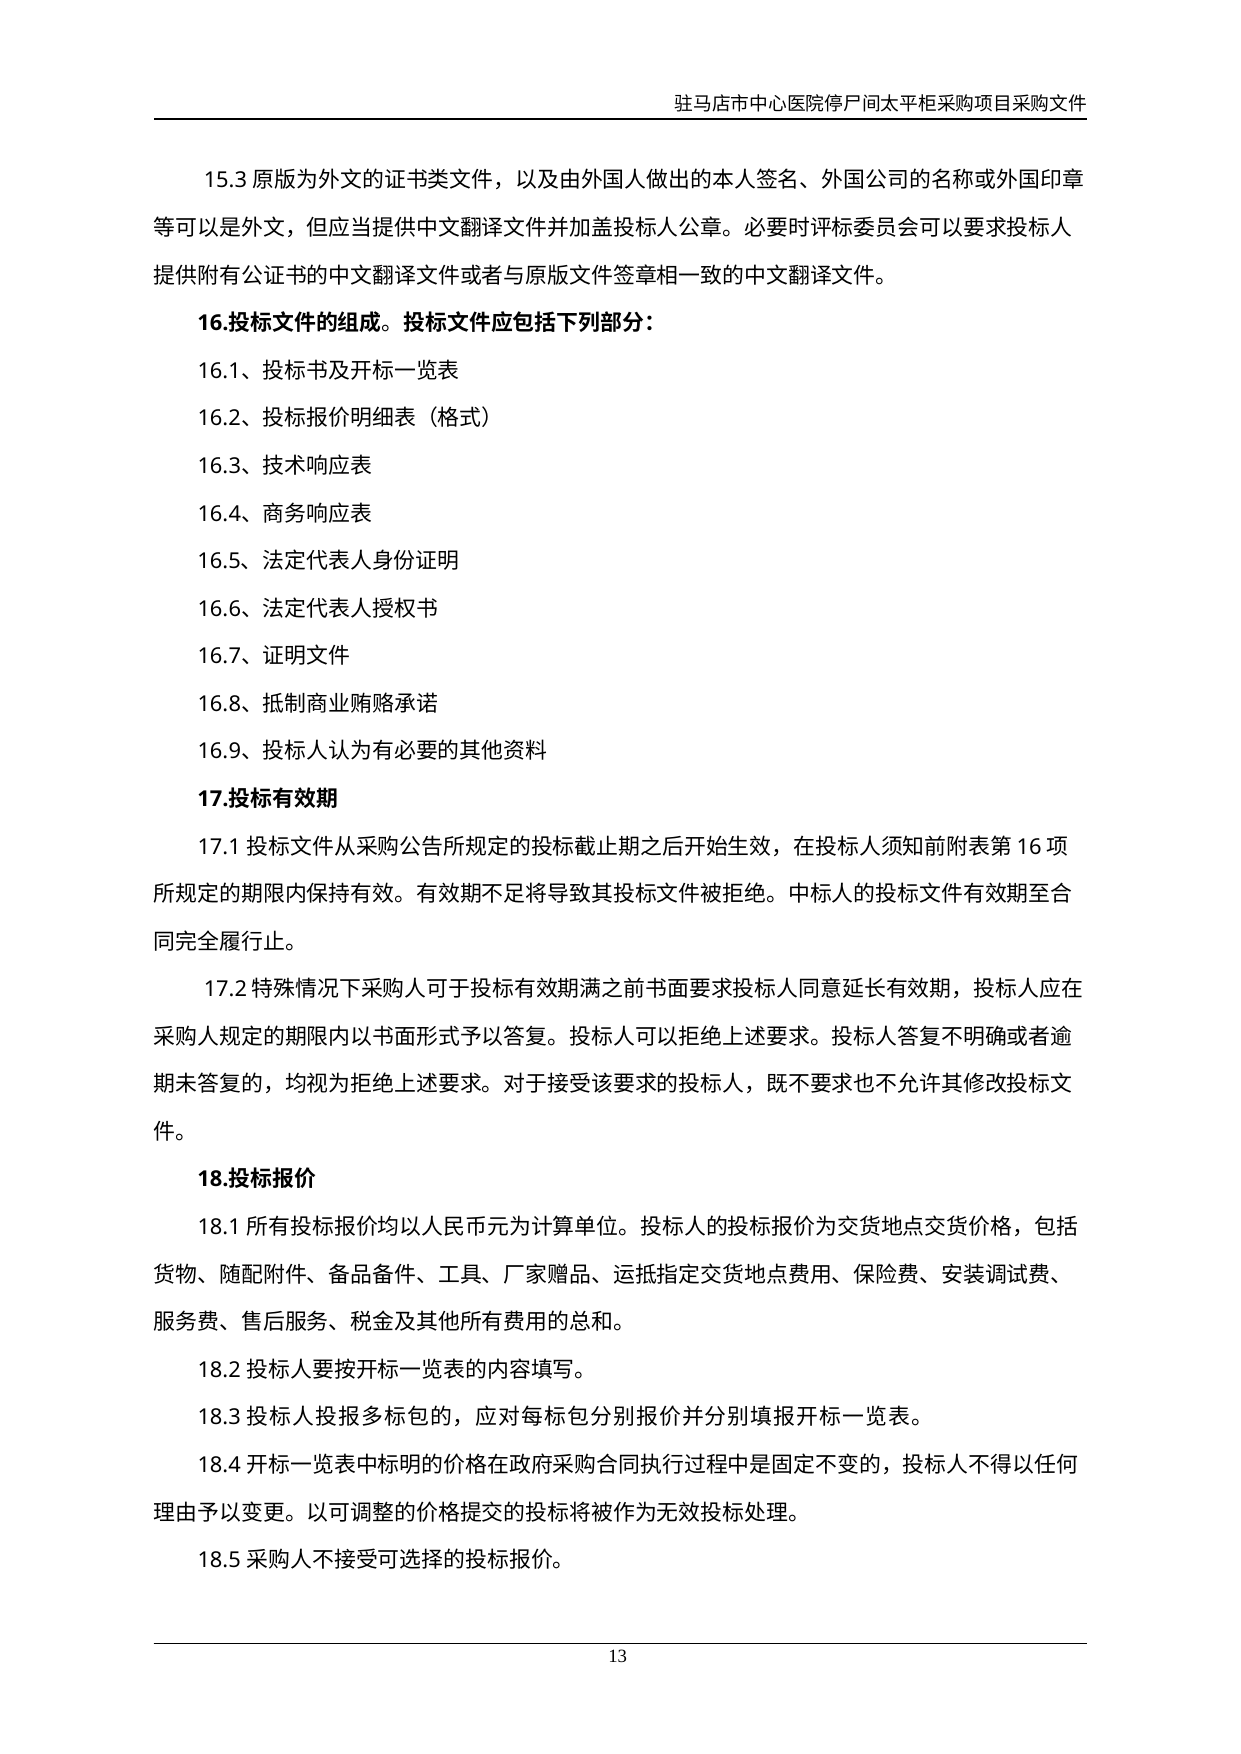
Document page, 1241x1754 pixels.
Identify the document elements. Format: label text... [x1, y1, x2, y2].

text 16.8、抵制商业贿赂承诺 [153, 686, 1087, 718]
text 18.投标报价 [153, 1161, 1087, 1193]
text 18.3 投标人投报多标包的，应对每标包分别报价并分别填报开标一览表。 [153, 1399, 1087, 1431]
text 17.投标有效期 [153, 781, 1087, 813]
text 16.投标文件的组成。投标文件应包括下列部分： [153, 305, 1087, 337]
text 16.2、投标报价明细表（格式） [153, 400, 1087, 432]
text 15.3 原版为外文的证书类文件，以及由外国人做出的本人签名、外国公司的名称或外国印章等可以是外文，但应当提供中文翻译文件并加盖投标人公章。必要时评标委员会可以要求投标人提供附有公证书的中文翻译文件或者与原版文件签章相一致的中文翻译文件。 [153, 162, 1087, 289]
text 16.9、投标人认为有必要的其他资料 [153, 733, 1087, 765]
text 17.1 投标文件从采购公告所规定的投标截止期之后开始生效，在投标人须知前附表第16项所规定的期限内保持有效。有效期不足将导致其投标文件被拒绝。中标人的投标文件有效期至合同完全履行止。 [153, 829, 1087, 956]
text 16.6、法定代表人授权书 [153, 591, 1087, 622]
text 18.1 所有投标报价均以人民币元为计算单位。投标人的投标报价为交货地点交货价格，包括货物、随配附件、备品备件、工具、厂家赠品、运抵指定交货地点费用、保险费、安装调试费、服务费、售后服务、税金及其他所有费用的总和。 [153, 1209, 1087, 1336]
text 17.2特殊情况下采购人可于投标有效期满之前书面要求投标人同意延长有效期，投标人应在采购人规定的期限内以书面形式予以答复。投标人可以拒绝上述要求。投标人答复不明确或者逾期未答复的，均视为拒绝上述要求。对于接受该要求的投标人，既不要求也不允许其修改投标文件。 [153, 971, 1087, 1146]
text 16.3、技术响应表 [153, 448, 1087, 480]
text 18.2 投标人要按开标一览表的内容填写。 [153, 1352, 1087, 1383]
text 16.5、法定代表人身份证明 [175, 543, 1087, 575]
text 16.7、证明文件 [153, 638, 1087, 670]
text 16.4、商务响应表 [153, 496, 1087, 527]
text 18.5 采购人不接受可选择的投标报价。 [153, 1542, 1087, 1574]
text 16.1、投标书及开标一览表 [153, 353, 1087, 384]
text 18.4 开标一览表中标明的价格在政府采购合同执行过程中是固定不变的，投标人不得以任何理由予以变更。以可调整的价格提交的投标将被作为无效投标处理。 [153, 1447, 1087, 1526]
